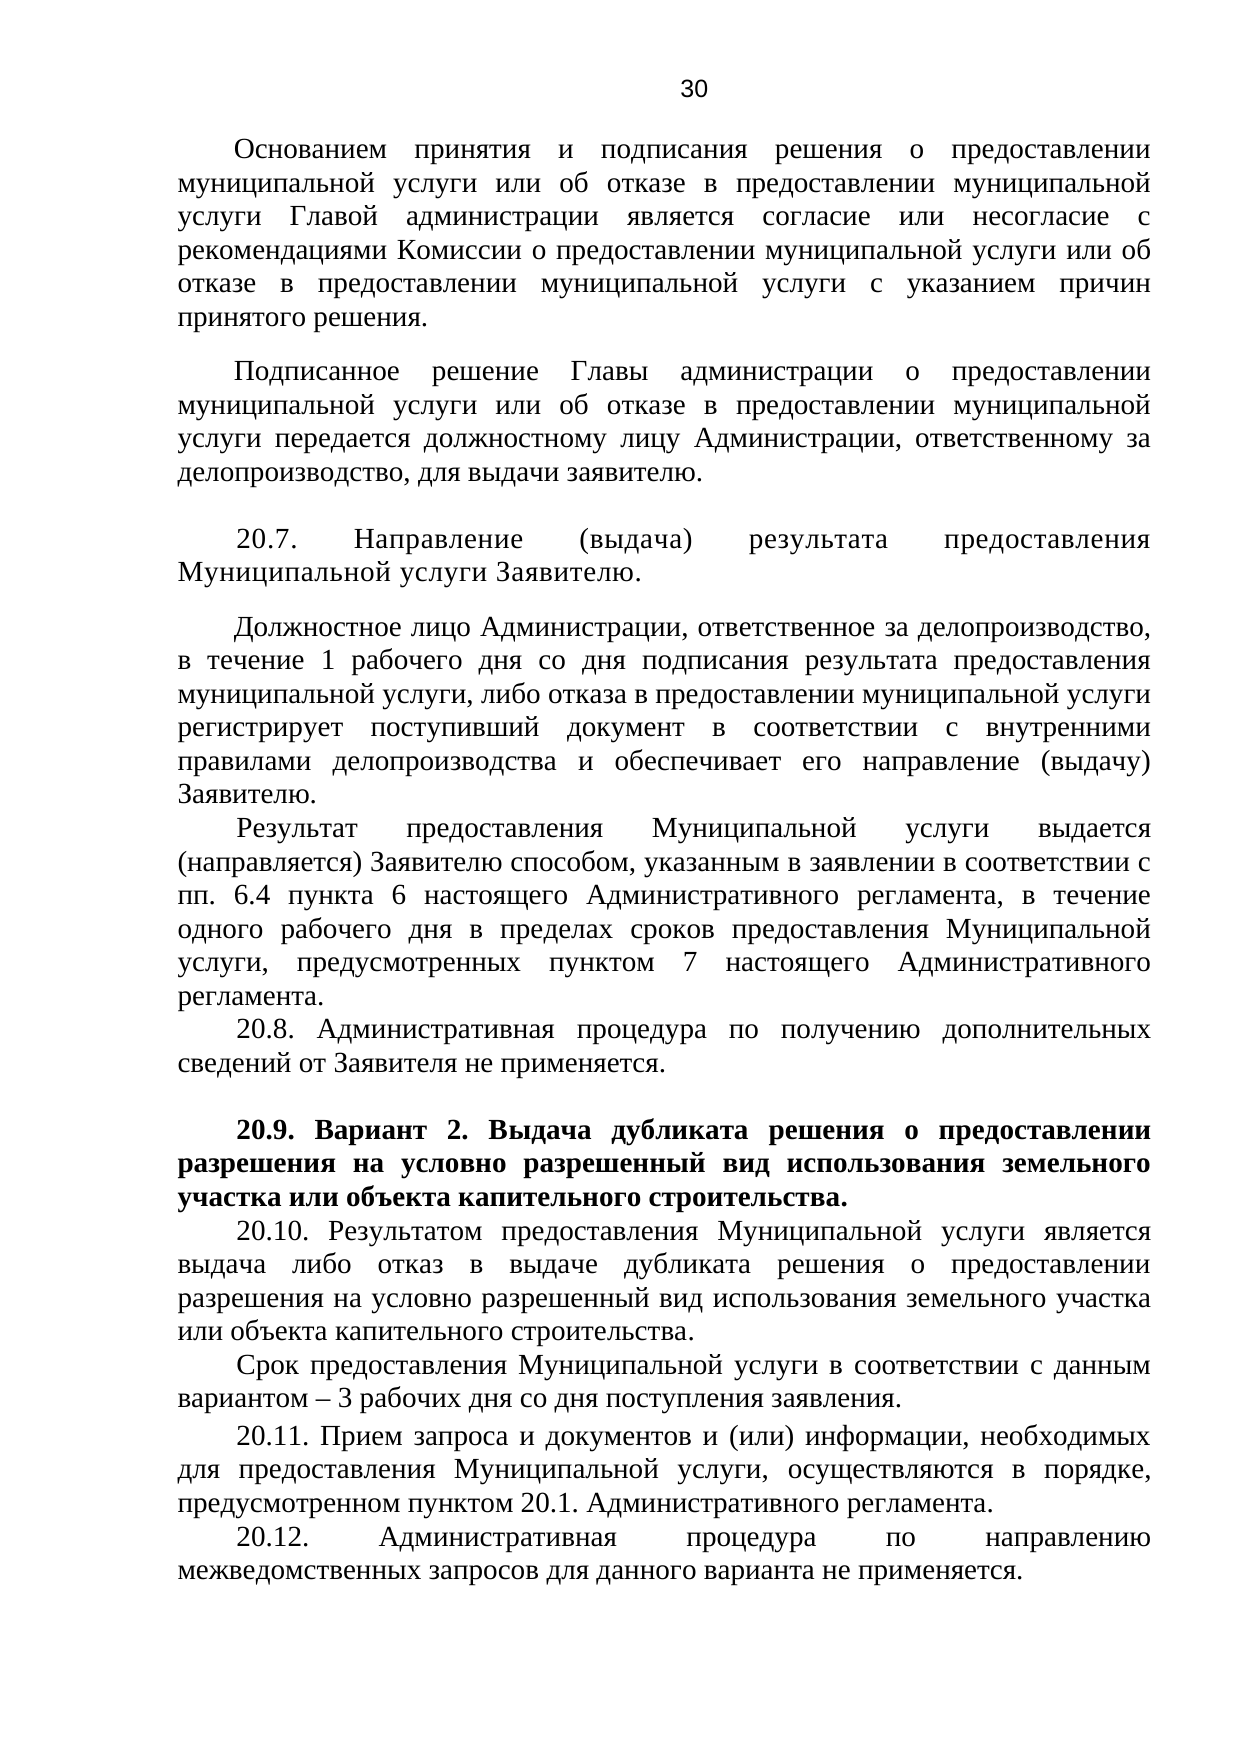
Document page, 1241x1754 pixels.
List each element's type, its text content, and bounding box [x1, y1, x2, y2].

text 20.7. Направление (выдача) результата предоставления Муниципальной услуги Заявителю. [177, 521, 1152, 588]
text 20.9. Вариант 2. Выдача дубликата решения о предоставлении разрешения на условно разрешенный вид использования земельного участка или объекта капительного строительства. [177, 1112, 1152, 1213]
text Подписанное решение Главы администрации о предоставлении муниципальной услуги или об отказе в предоставлении муниципальной услуги передается должностному лицу Администрации, ответственному за делопроизводство, для выдачи заявителю. [177, 353, 1152, 487]
text 20.10. Результатом предоставления Муниципальной услуги является выдача либо отказ в выдаче дубликата решения о предоставлении разрешения на условно разрешенный вид использования земельного участка или объекта капительного строительства. [177, 1213, 1152, 1347]
text Должностное лицо Администрации, ответственное за делопроизводство, в течение 1 рабочего дня со дня подписания результата предоставления муниципальной услуги, либо отказа в предоставлении муниципальной услуги регистрирует поступивший документ в соответствии с внутренними правилами делопроизводства и обеспечивает его направление (выдачу) Заявителю. [177, 609, 1152, 810]
text 20.12. Административная процедура по направлению межведомственных запросов для данного варианта не применяется. [177, 1519, 1152, 1586]
text 20.8. Административная процедура по получению дополнительных сведений от Заявителя не применяется. [177, 1011, 1152, 1078]
text 20.11. Прием запроса и документов и (или) информации, необходимых для предоставления Муниципальной услуги, осуществляются в порядке, предусмотренном пунктом 20.1. Административного регламента. [177, 1418, 1152, 1519]
text Результат предоставления Муниципальной услуги выдается (направляется) Заявителю способом, указанным в заявлении в соответствии с пп. 6.4 пункта 6 настоящего Административного регламента, в течение одного рабочего дня в пределах сроков предоставления Муниципальной услуги, предусмотренных пунктом 7 настоящего Административного регламента. [177, 810, 1152, 1011]
text Срок предоставления Муниципальной услуги в соответствии с данным вариантом – 3 рабочих дня со дня поступления заявления. [177, 1347, 1152, 1414]
text Основанием принятия и подписания решения о предоставлении муниципальной услуги или об отказе в предоставлении муниципальной услуги Главой администрации является согласие или несогласие с рекомендациями Комиссии о предоставлении муниципальной услуги или об отказе в предоставлении муниципальной услуги с указанием причин принятого решения. [177, 131, 1152, 332]
